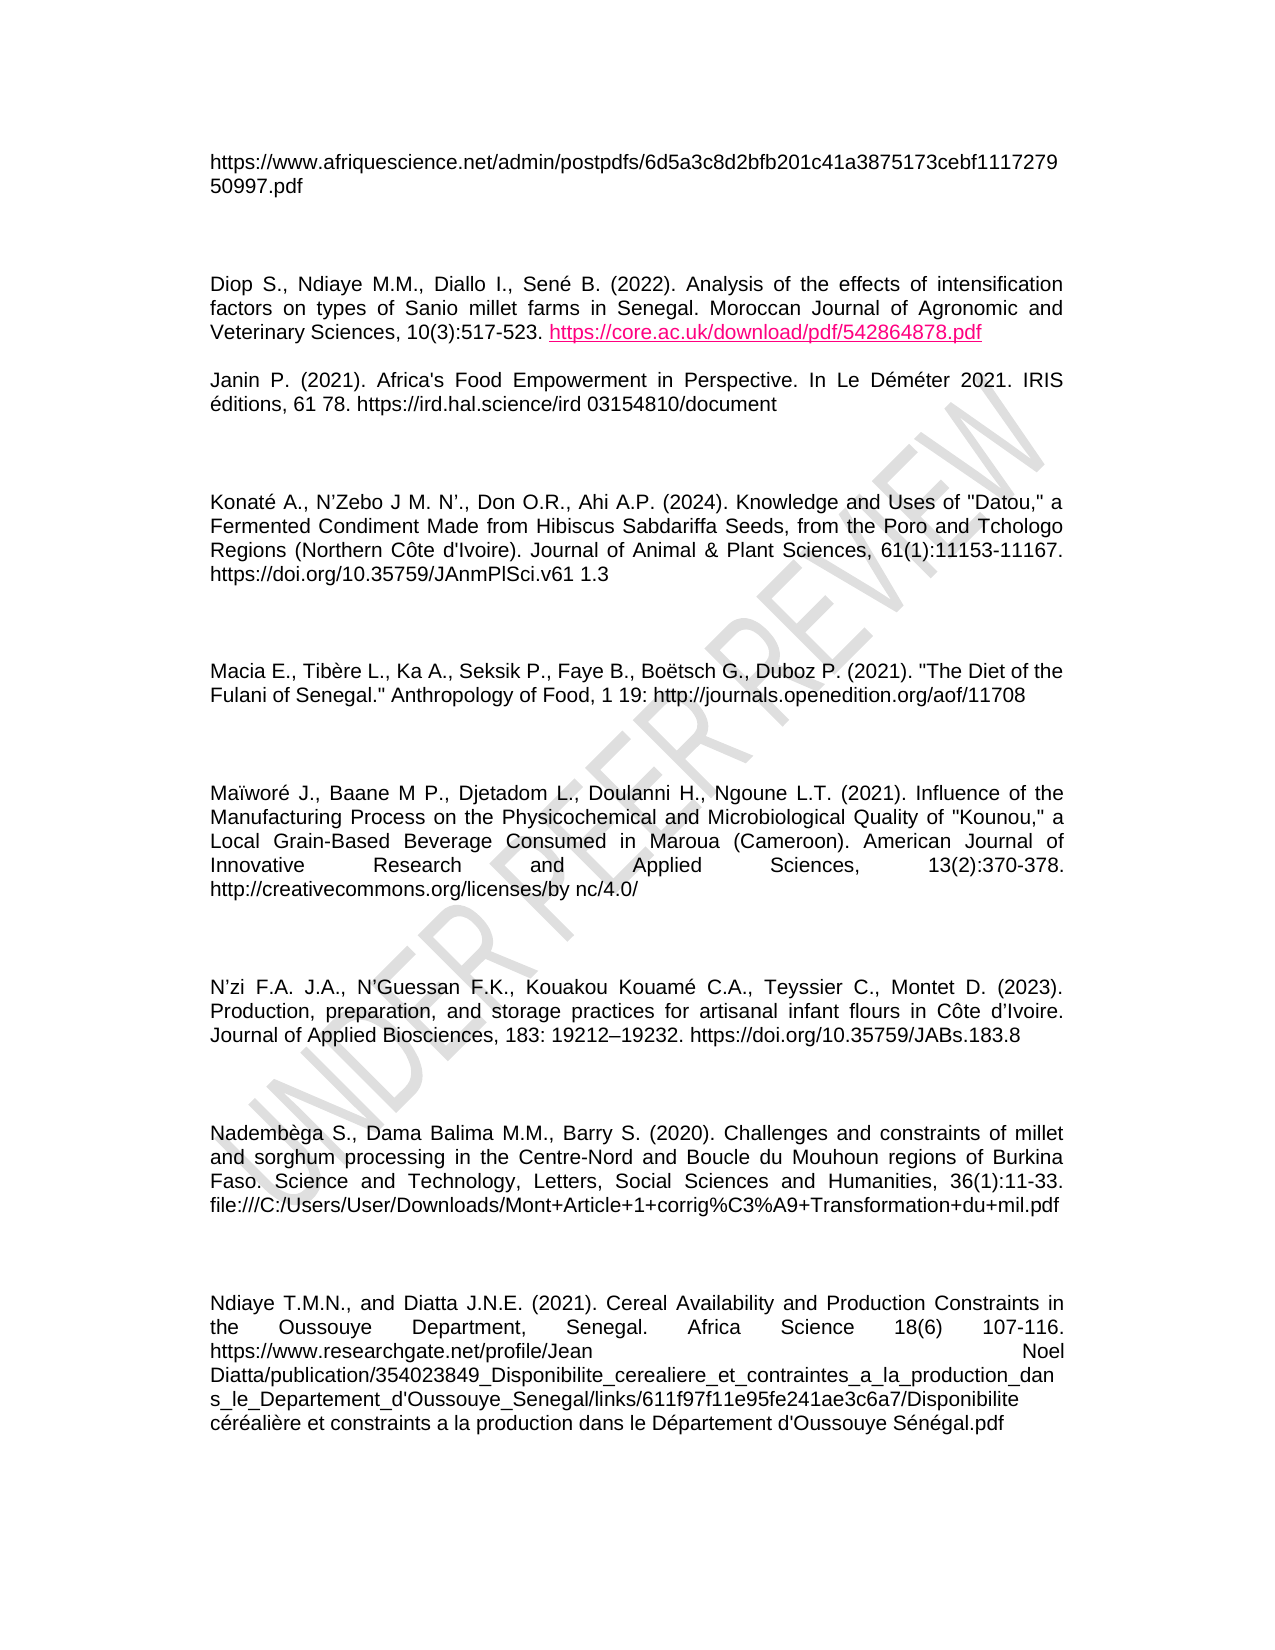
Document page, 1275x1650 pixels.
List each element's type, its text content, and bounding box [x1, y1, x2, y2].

text Maïworé J., Baane M P., Djetadom L., Doulanni H., Ngoune L.T. (2021). Influence of the Manufacturing Process on the Physicochemical and Microbiological Quality of "Kounou," a Local Grain-Based Beverage Consumed in Maroua (Cameroon). American Journal of Innovative Research and Applied Sciences, 13(2):370-378. http://creativecommons.org/licenses/by nc/4.0/ [210, 781, 1065, 901]
text Nadembèga S., Dama Balima M.M., Barry S. (2020). Challenges and constraints of millet and sorghum processing in the Centre-Nord and Boucle du Mouhoun regions of Burkina Faso. Science and Technology, Letters, Social Sciences and Humanities, 36(1):11-33. file:///C:/Users/User/Downloads/Mont+Article+1+corrig%C3%A9+Transformation+du+mil.pdf [210, 1121, 1065, 1217]
text Konaté A., N’Zebo J M. N’., Don O.R., Ahi A.P. (2024). Knowledge and Uses of "Datou," a Fermented Condiment Made from Hibiscus Sabdariffa Seeds, from the Poro and Tchologo Regions (Northern Côte d'Ivoire). Journal of Animal & Plant Sciences, 61(1):11153-11167. https://doi.org/10.35759/JAnmPlSci.v61 1.3 [210, 489, 1065, 585]
text Janin P. (2021). Africa's Food Empowerment in Perspective. In Le Déméter 2021. IRIS éditions, 61 78. https://ird.hal.science/ird 03154810/document [210, 368, 1065, 416]
text Diop S., Ndiaye M.M., Diallo I., Sené B. (2022). Analysis of the effects of intensification factors on types of Sanio millet farms in Senegal. Moroccan Journal of Agronomic and Veterinary Sciences, 10(3):517-523. https://core.ac.uk/download/pdf/542864878.pdf [210, 272, 1065, 344]
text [210, 150, 1065, 198]
text N’zi F.A. J.A., N’Guessan F.K., Kouakou Kouamé C.A., Teyssier C., Montet D. (2023). Production, preparation, and storage practices for artisanal infant flours in Côte d’Ivoire. Journal of Applied Biosciences, 183: 19212–19232. https://doi.org/10.35759/JABs.183.8 [210, 975, 1065, 1047]
text Ndiaye T.M.N., and Diatta J.N.E. (2021). Cereal Availability and Production Constraints in the Oussouye Department, Senegal. Africa Science 18(6) 107-116. https://www.researchgate.net/profile/Jean Noel Diatta/publication/354023849_Disponibilite_cerealiere_et_contraintes_a_la_production_dans_le_Departement_d'Oussouye_Senegal/links/611f97f11e95fe241ae3c6a7/Disponibilite céréalière et constraints a la production dans le Département d'Oussouye Sénégal.pdf [210, 1291, 1065, 1434]
text Macia E., Tibère L., Ka A., Seksik P., Faye B., Boëtsch G., Duboz P. (2021). "The Diet of the Fulani of Senegal." Anthropology of Food, 1 19: http://journals.openedition.org/aof/11708 [210, 659, 1065, 707]
